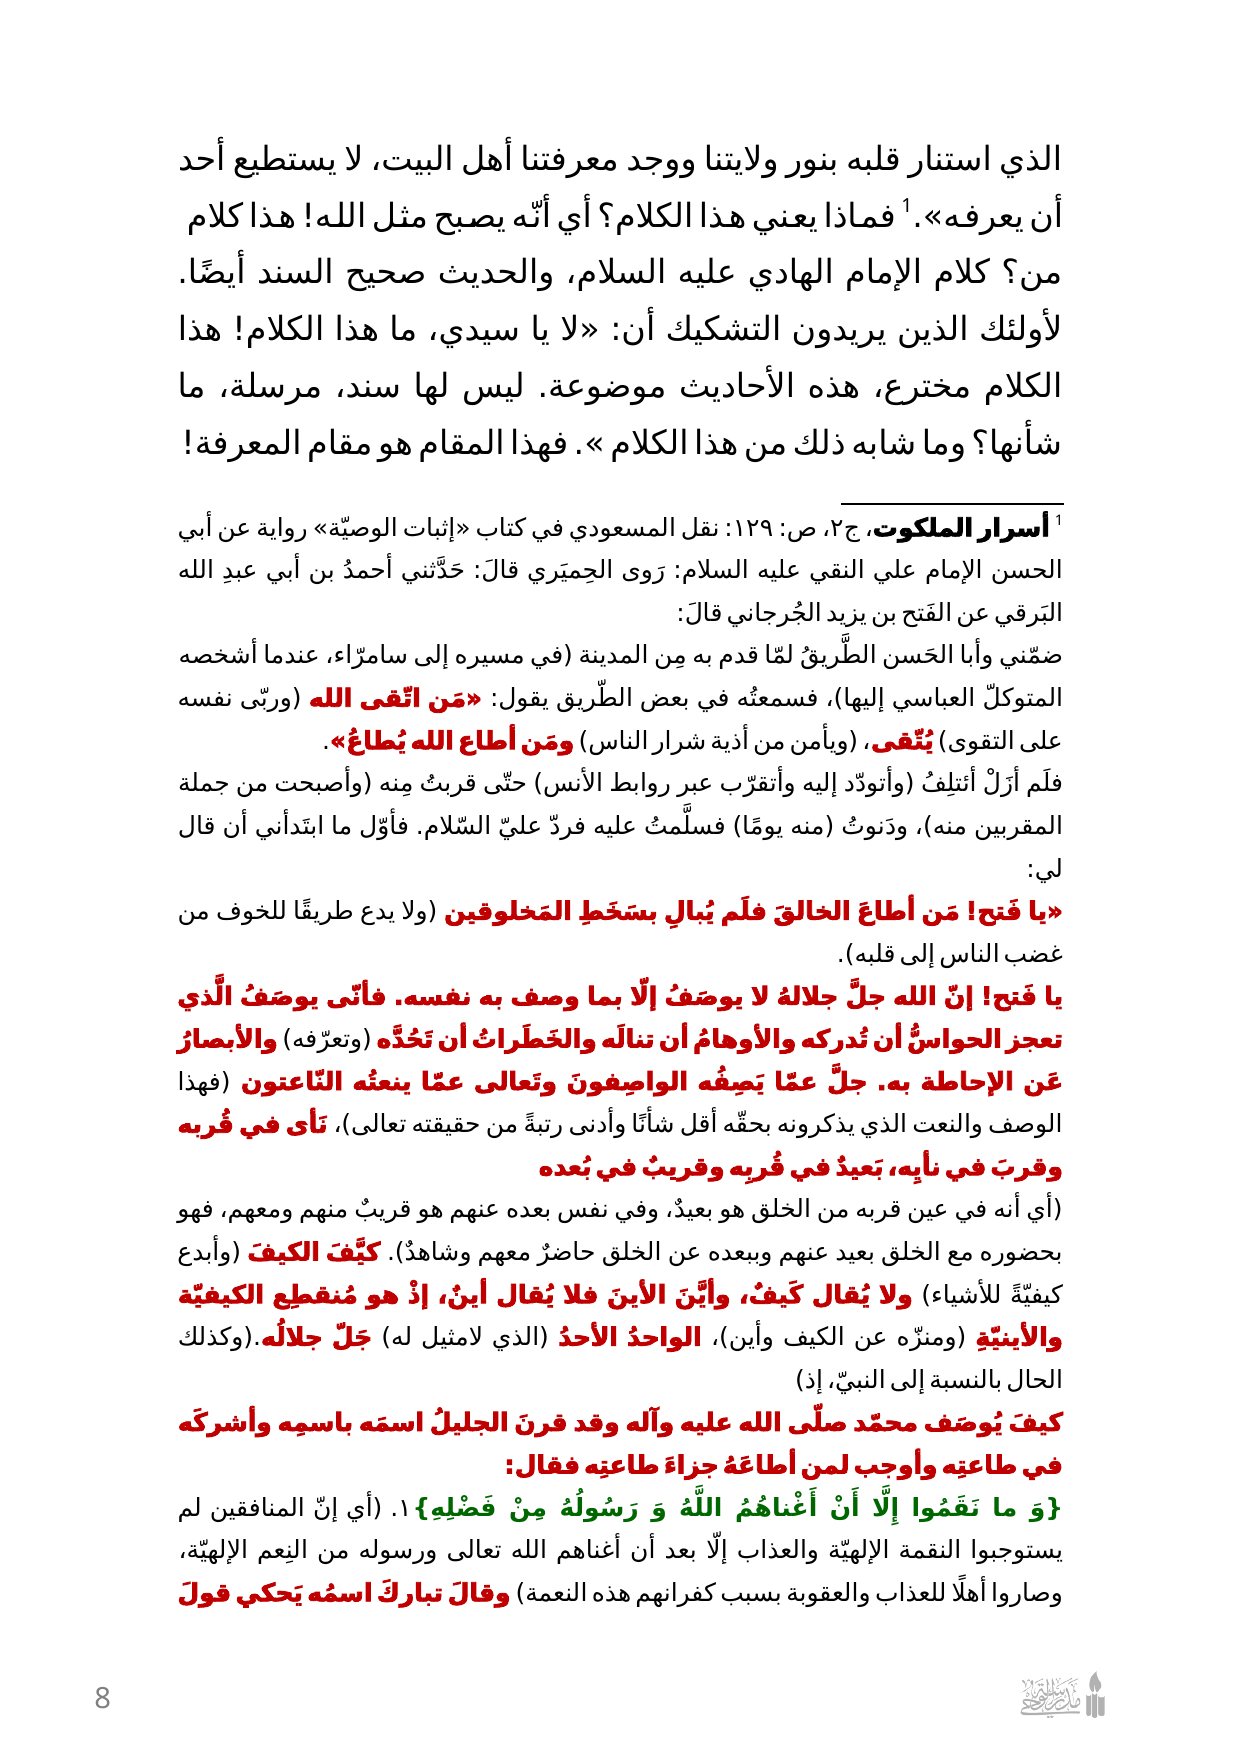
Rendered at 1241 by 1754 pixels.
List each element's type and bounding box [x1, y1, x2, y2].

text [177, 136, 1063, 477]
picture [1020, 1671, 1105, 1718]
